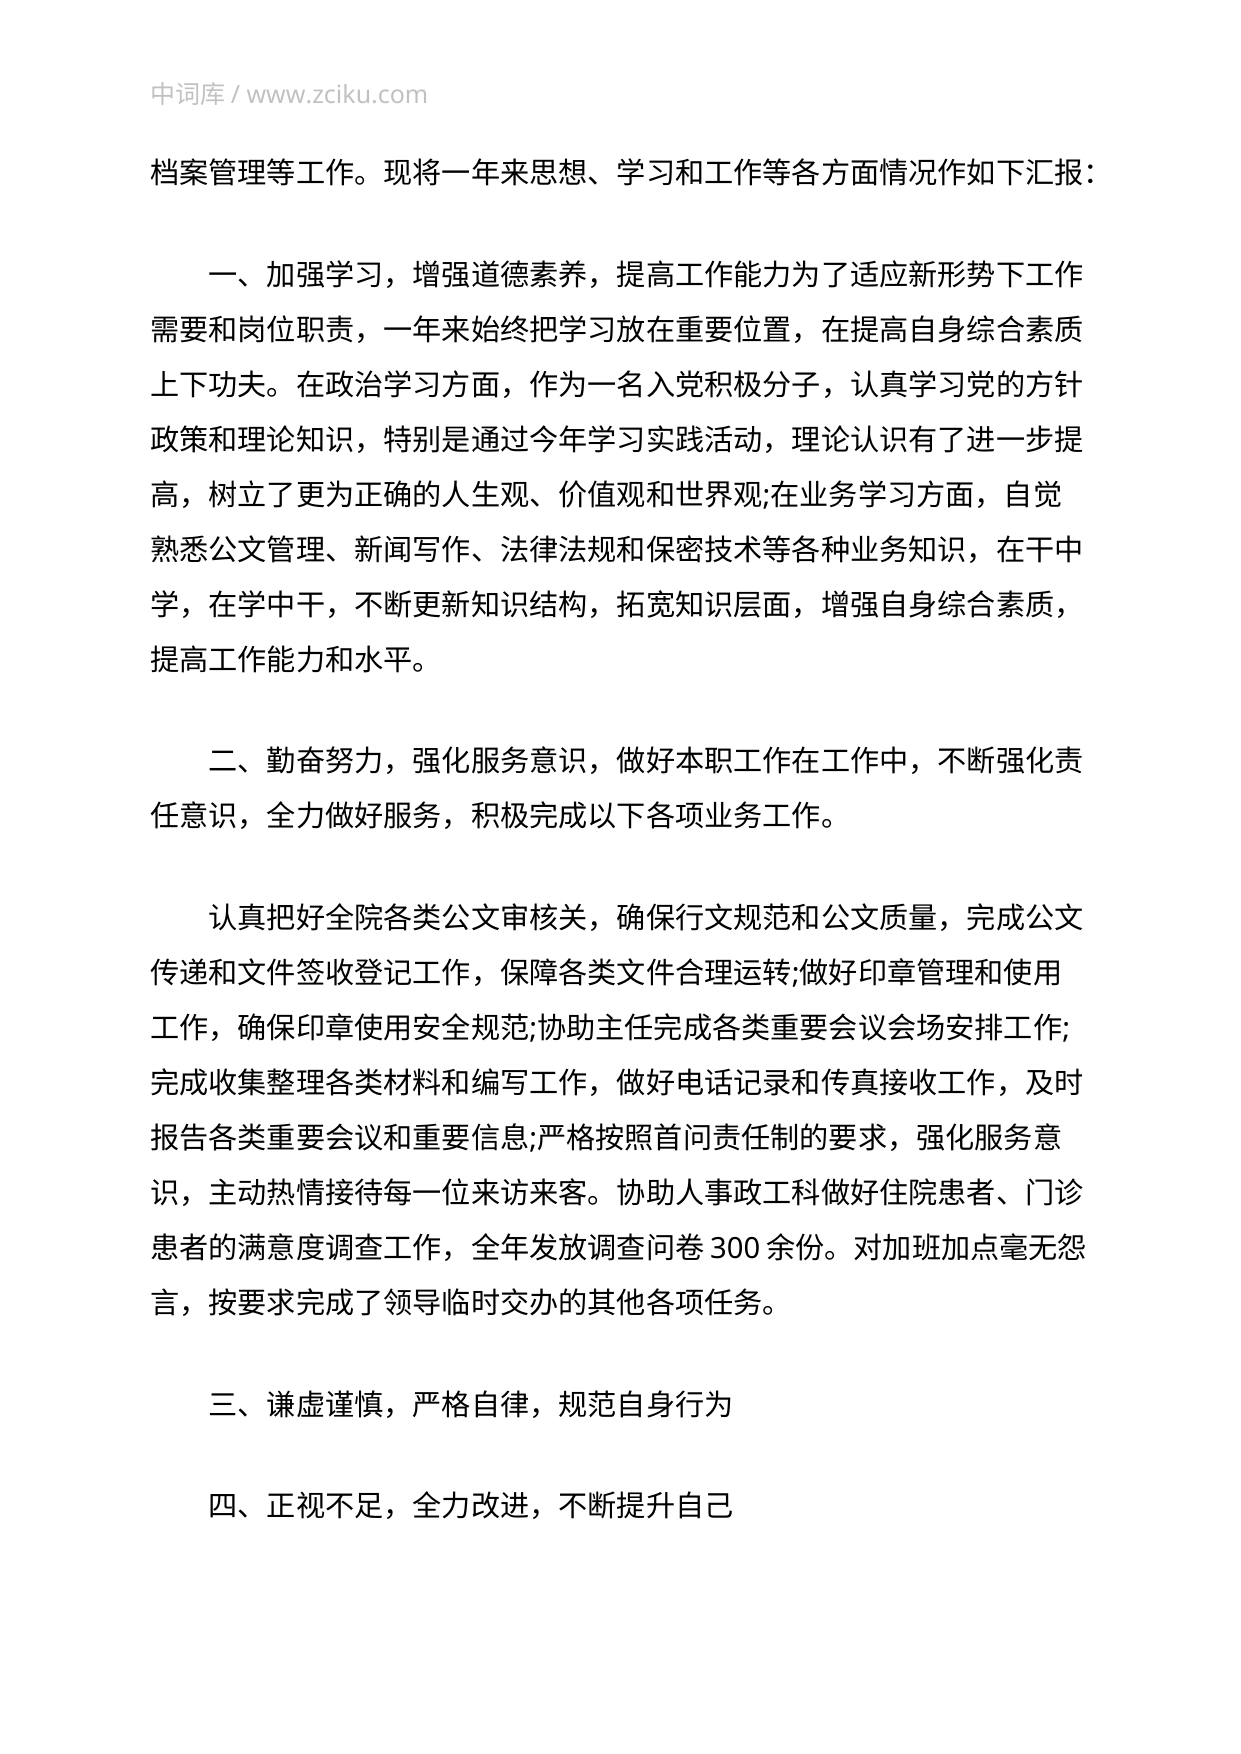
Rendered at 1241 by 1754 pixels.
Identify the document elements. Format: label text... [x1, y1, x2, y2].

text 四、正视不足，全力改进，不断提升自己 [150, 1483, 1090, 1525]
text 三、谦虚谨慎，严格自律，规范自身行为 [150, 1381, 1090, 1423]
text 认真把好全院各类公文审核关，确保行文规范和公文质量，完成公文传递和文件签收登记工作，保障各类文件合理运转;做好印章管理和使用工作，确保印章使用安全规范;协助主任完成各类重要会议会场安排工作;完成收集整理各类材料和编写工作，做好电话记录和传真接收工作，及时报告各类重要会议和重要信息;严格按照首问责任制的要求，强化服务意识，主动热情接待每一位来访来客。协助人事政工科做好住院患者、门诊患者的满意度调查工作，全年发放调查问卷300余份。对加班加点毫无怨言，按要求完成了领导临时交办的其他各项任务。 [150, 894, 1090, 1322]
text 一、加强学习，增强道德素养，提高工作能力为了适应新形势下工作需要和岗位职责，一年来始终把学习放在重要位置，在提高自身综合素质上下功夫。在政治学习方面，作为一名入党积极分子，认真学习党的方针政策和理论知识，特别是通过今年学习实践活动，理论认识有了进一步提高，树立了更为正确的人生观、价值观和世界观;在业务学习方面，自觉熟悉公文管理、新闻写作、法律法规和保密技术等各种业务知识，在干中学，在学中干，不断更新知识结构，拓宽知识层面，增强自身综合素质，提高工作能力和水平。 [150, 252, 1090, 678]
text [150, 150, 1090, 192]
text 二、勤奋努力，强化服务意识，做好本职工作在工作中，不断强化责任意识，全力做好服务，积极完成以下各项业务工作。 [150, 738, 1090, 835]
